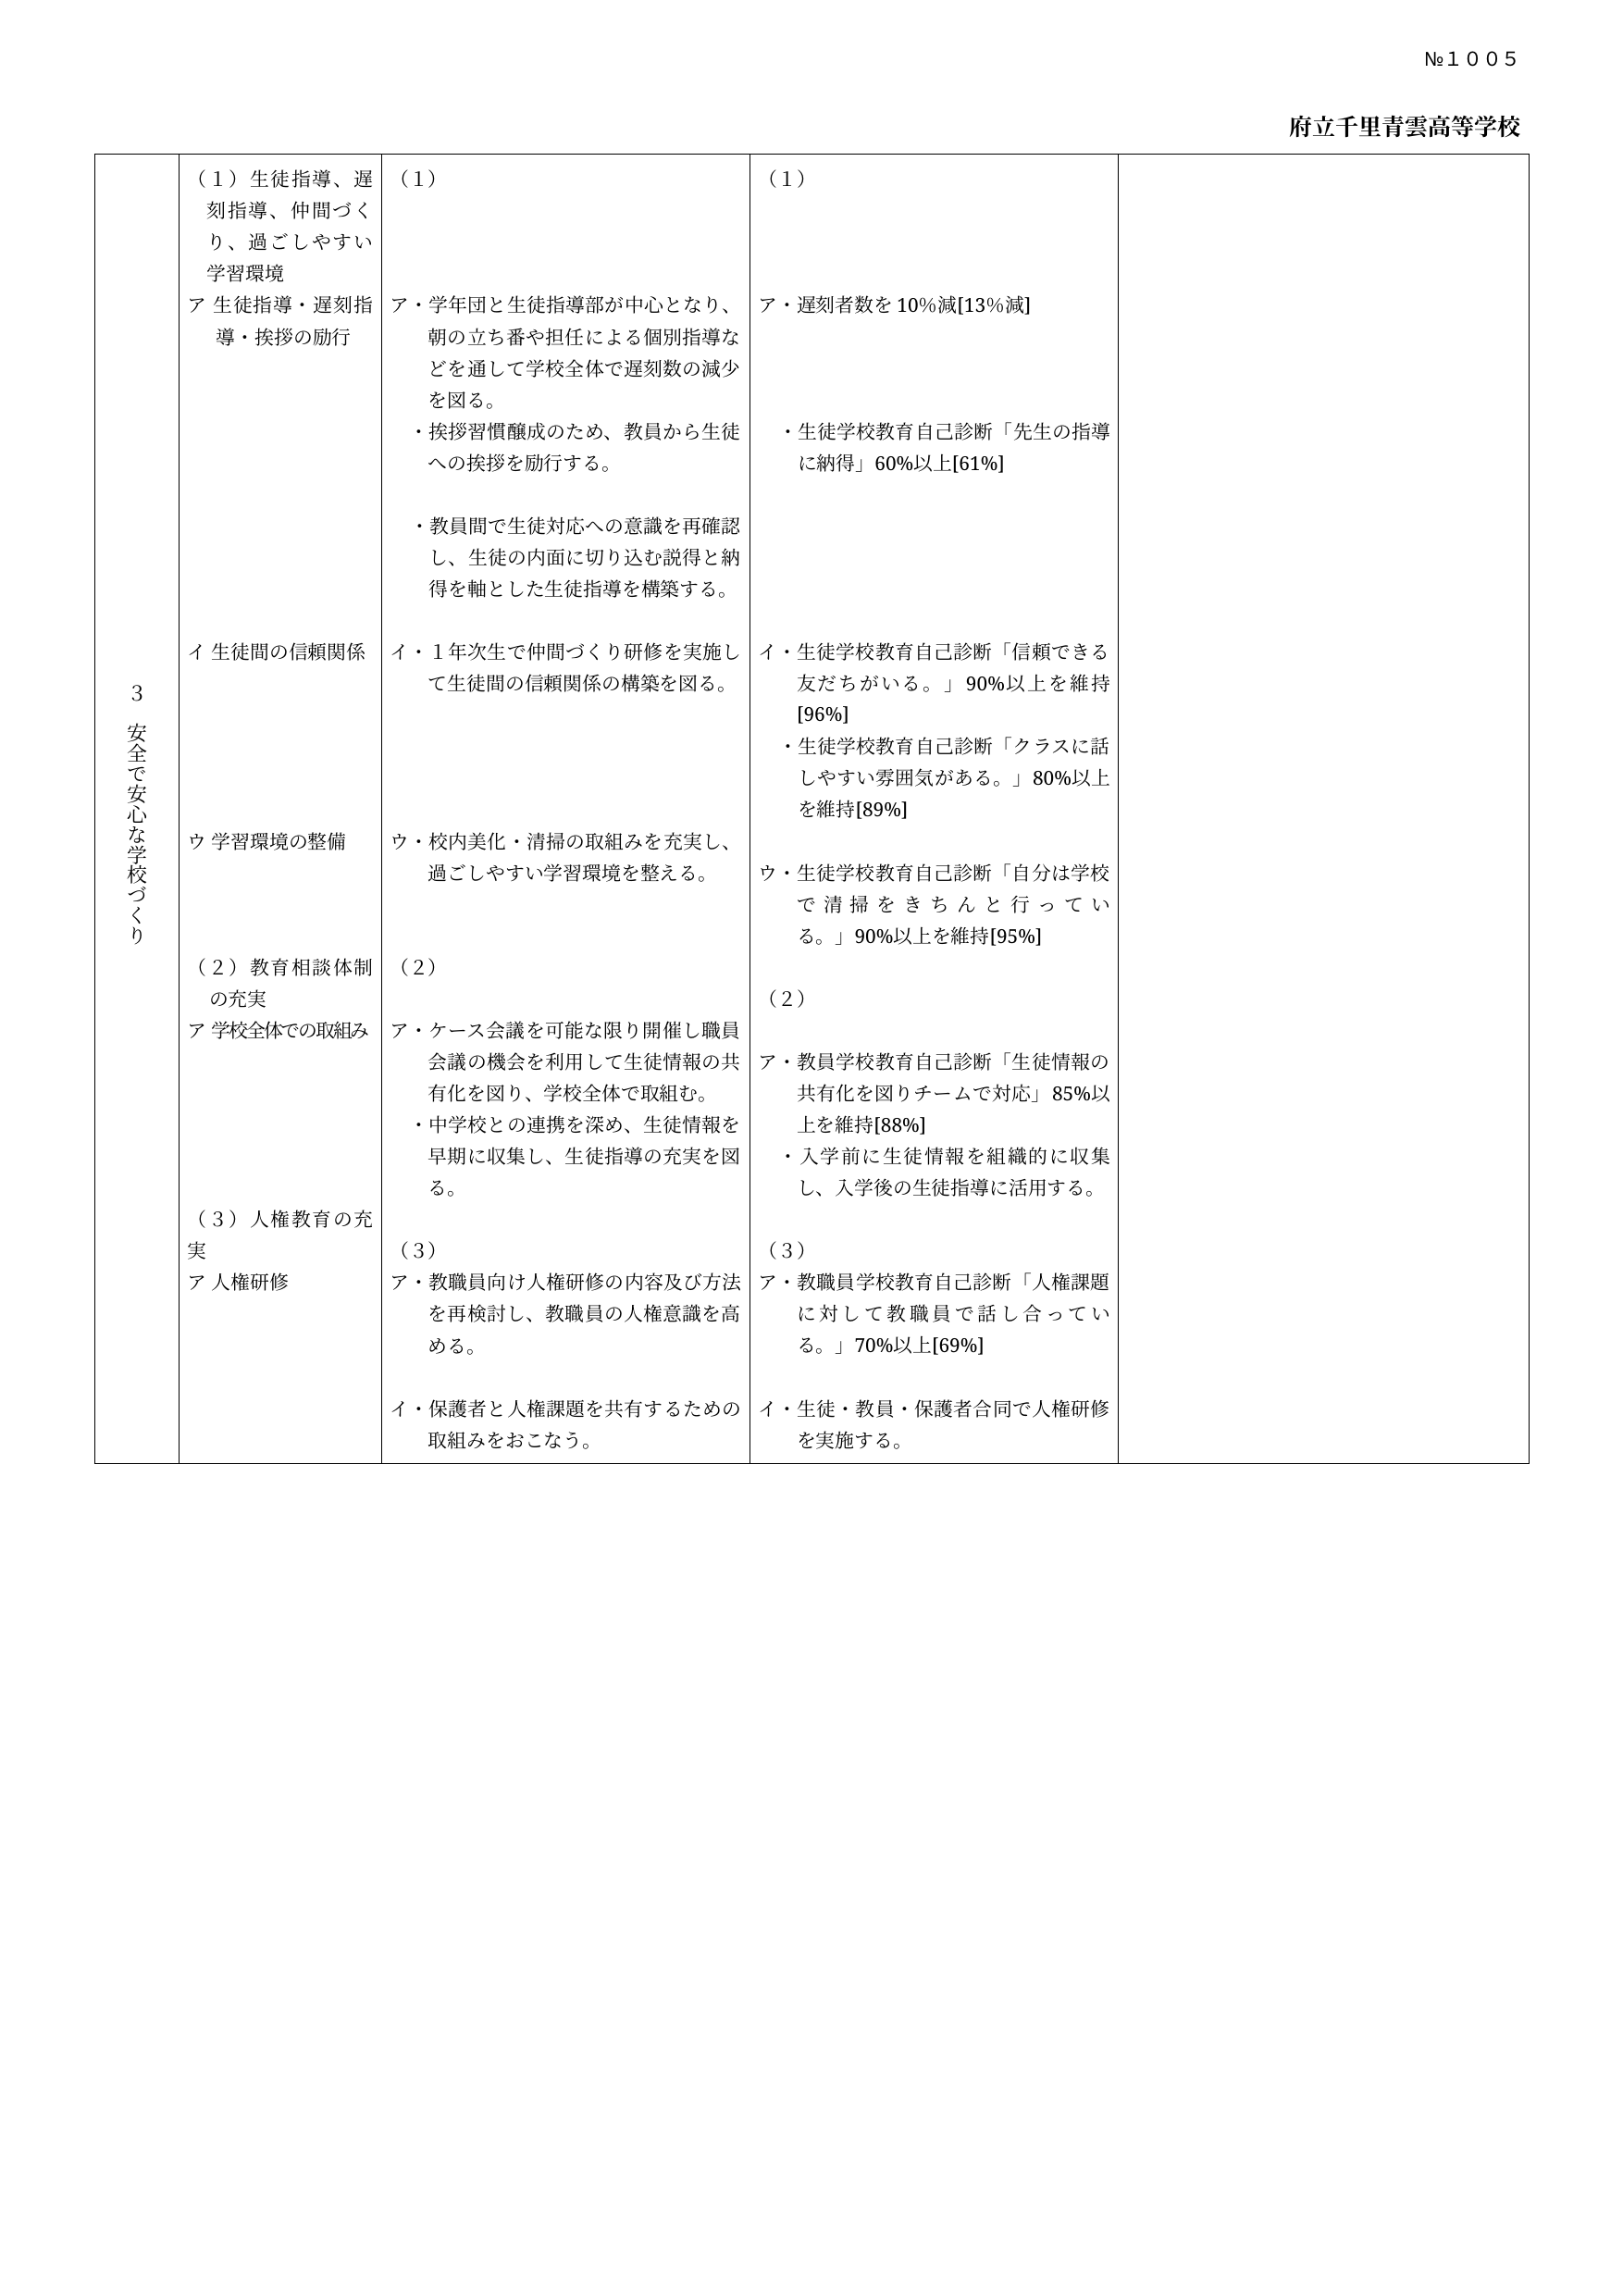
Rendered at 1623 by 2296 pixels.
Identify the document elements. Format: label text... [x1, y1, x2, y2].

table_cell ３ 安全で安心な学校づくり [95, 155, 179, 1463]
table_cell （１）生徒指導、遅刻指導、仲間づくり、過ごしやすい学習環境 ア 生徒指導・遅刻指導・挨拶の励行 イ 生徒間の信頼関係 ウ 学習環境の整備 （２）教育相談体制の充実 ア 学校全体での取組み （３）人権教育の充実 ア 人権研修 [180, 155, 381, 1463]
table_cell [1119, 155, 1529, 1463]
table_cell （１） ア・学年団と生徒指導部が中心となり、朝の立ち番や担任による個別指導などを通して学校全体で遅刻数の減少を図る。 ・挨拶習慣醸成のため、教員から生徒への挨拶を励行する。 ・教員間で生徒対応への意識を再確認し、生徒の内面に切り込む説得と納得を軸とした生徒指導を構築する。 イ・１年次生で仲間づくり研修を実施して生徒間の信頼関係の構築を図る。 ウ・校内美化・清掃の取組みを充実し、過ごしやすい学習環境を整える。 （２） ア・ケース会議を可能な限り開催し職員会議の機会を利用して生徒情報の共有化を図り、学校全体で取組む。 ・中学校との連携を深め、生徒情報を早期に収集し、生徒指導の充実を図る。 （３） ア・教職員向け人権研修の内容及び方法を再検討し、教職員の人権意識を高める。 イ・保護者と人権課題を共有するための取組みをおこなう。 [382, 155, 750, 1463]
table_cell （１） ア・遅刻者数を10％減[13％減] ・生徒学校教育自己診断「先生の指導に納得」60%以上[61%] イ・生徒学校教育自己診断「信頼できる友だちがいる。」90%以上を維持[96%] ・生徒学校教育自己診断「クラスに話しやすい雰囲気がある。」80%以上を維持[89%] ウ・生徒学校教育自己診断「自分は学校で清掃をきちんと行っている。」90%以上を維持[95%] （２） ア・教員学校教育自己診断「生徒情報の共有化を図りチームで対応」85%以上を維持[88%] ・入学前に生徒情報を組織的に収集し、入学後の生徒指導に活用する。 （３） ア・教職員学校教育自己診断「人権課題に対して教職員で話し合っている。」70%以上[69%] イ・生徒・教員・保護者合同で人権研修を実施する。 [750, 155, 1118, 1463]
